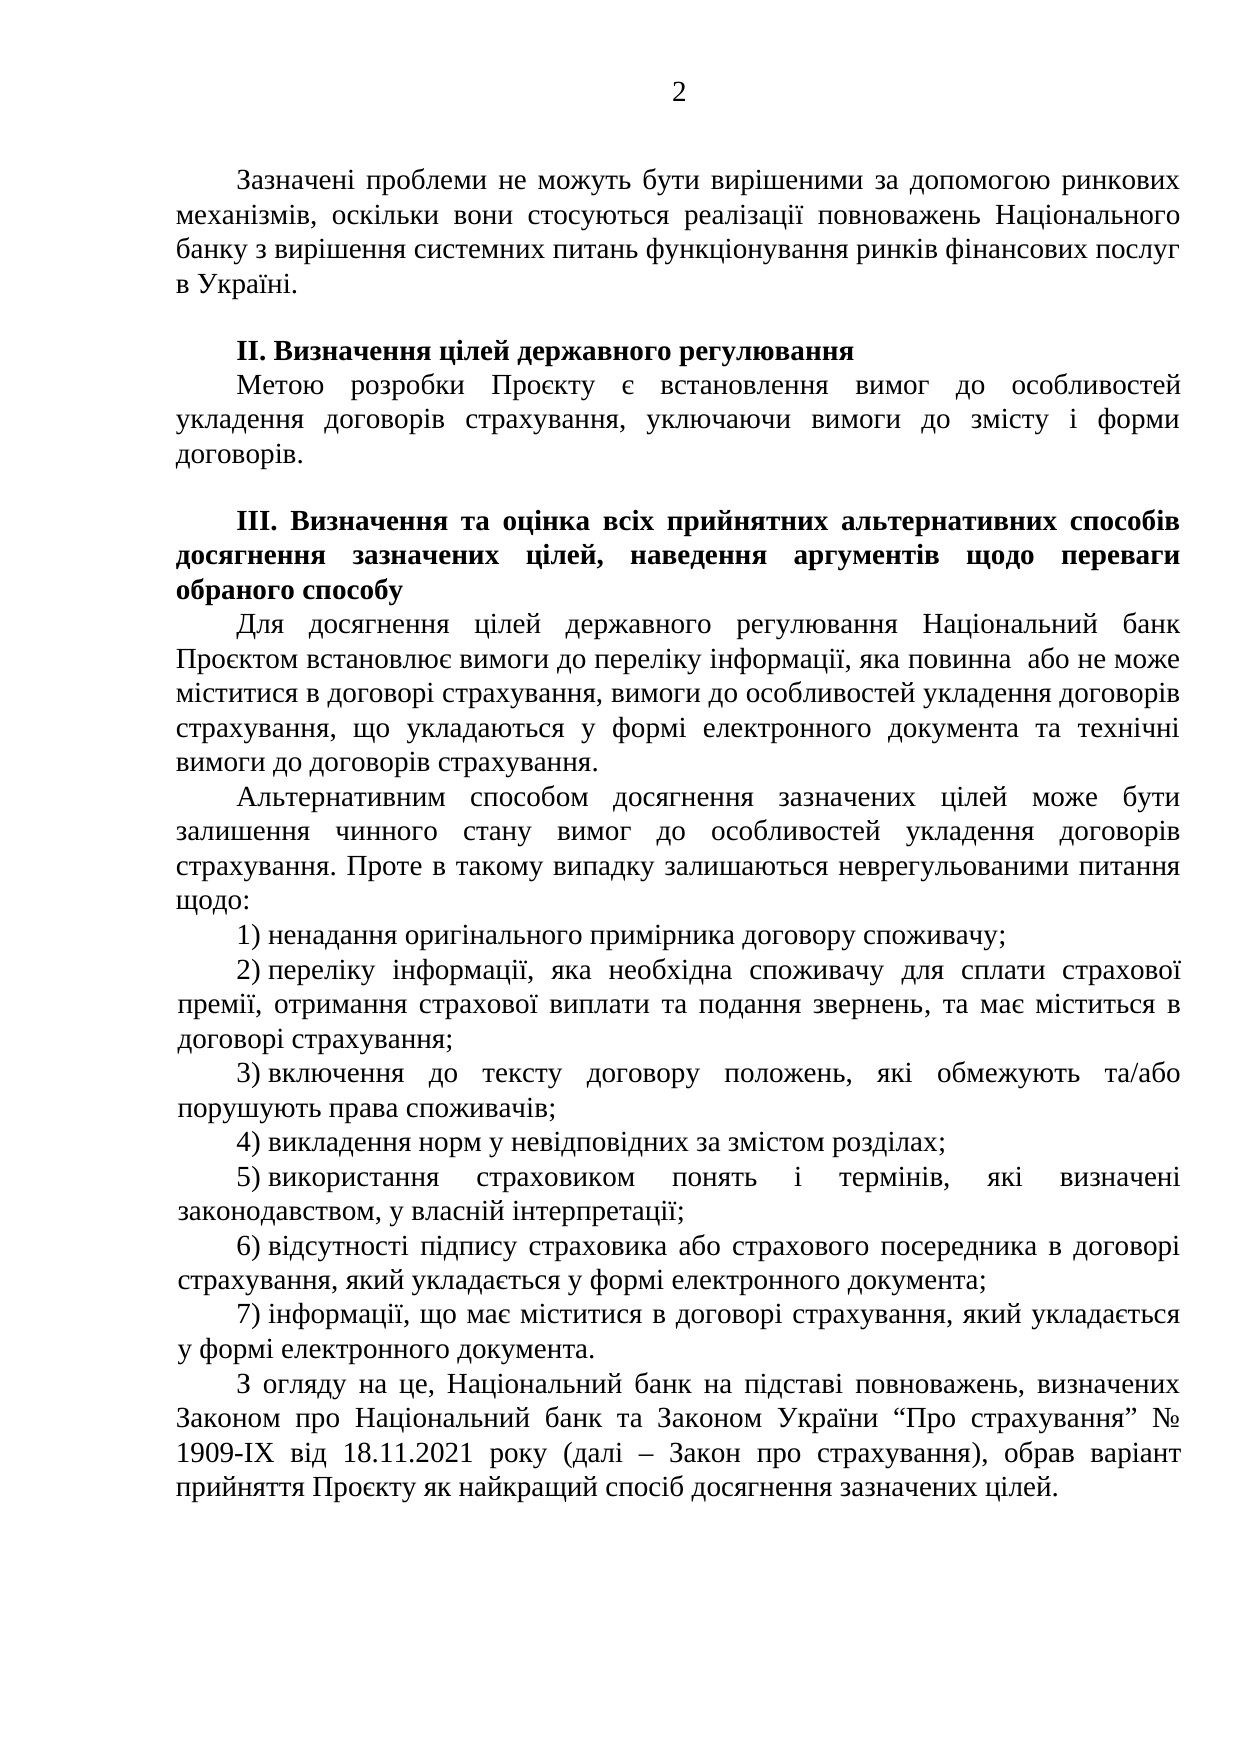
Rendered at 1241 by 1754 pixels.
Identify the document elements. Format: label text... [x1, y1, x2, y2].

text ІІІ. Визначення та оцінка всіх прийнятних альтернативних способів досягнення зазначених цілей, наведення аргументів щодо переваги обраного способу [176, 503, 1181, 605]
text Для досягнення цілей державного регулювання Національний банк Проєктом встановлює вимоги до переліку інформації, яка повинна або не може міститися в договорі страхування, вимоги до особливостей укладення договорів страхування, що укладаються у формі електронного документа та технічні вимоги до договорів страхування. [176, 606, 1181, 778]
text ІІ. Визначення цілей державного регулювання [236, 333, 1181, 366]
list переліку інформації, яка необхідна споживачу для сплати страхової премії, отримання страхової виплати та подання звернень, та має міститься в договорі страхування; [177, 952, 1181, 1054]
text Зазначені проблеми не можуть бути вирішеними за допомогою ринкових механізмів, оскільки вони стосуються реалізації повноважень Національного банку з вирішення системних питань функціонування ринків фінансових послуг в Україні. [176, 162, 1181, 299]
list викладення норм у невідповідних за змістом розділах; [177, 1124, 1181, 1158]
text З огляду на це, Національний банк на підставі повноважень, визначених Законом про Національний банк та Законом України “Про страхування” № 1909-IX від 18.11.2021 року (далі – Закон про страхування), обрав варіант прийняття Проєкту як найкращий спосіб досягнення зазначених цілей. [176, 1366, 1181, 1503]
list інформації, що має міститися в договорі страхування, який укладається у формі електронного документа. [177, 1297, 1181, 1364]
list використання страховиком понять і термінів, які визначені законодавством, у власній інтерпретації; [177, 1159, 1181, 1227]
text Альтернативним способом досягнення зазначених цілей може бути залишення чинного стану вимог до особливостей укладення договорів страхування. Проте в такому випадку залишаються неврегульованими питання щодо: [176, 779, 1181, 916]
list відсутності підпису страховика або страхового посередника в договорі страхування, який укладається у формі електронного документа; [177, 1228, 1181, 1296]
list включення до тексту договору положень, які обмежують та/або порушують права споживачів; [177, 1055, 1181, 1123]
list ненадання оригінального примірника договору споживачу; [177, 917, 1181, 951]
text Метою розробки Проєкту є встановлення вимог до особливостей укладення договорів страхування, уключаючи вимоги до змісту і форми договорів. [176, 367, 1181, 470]
